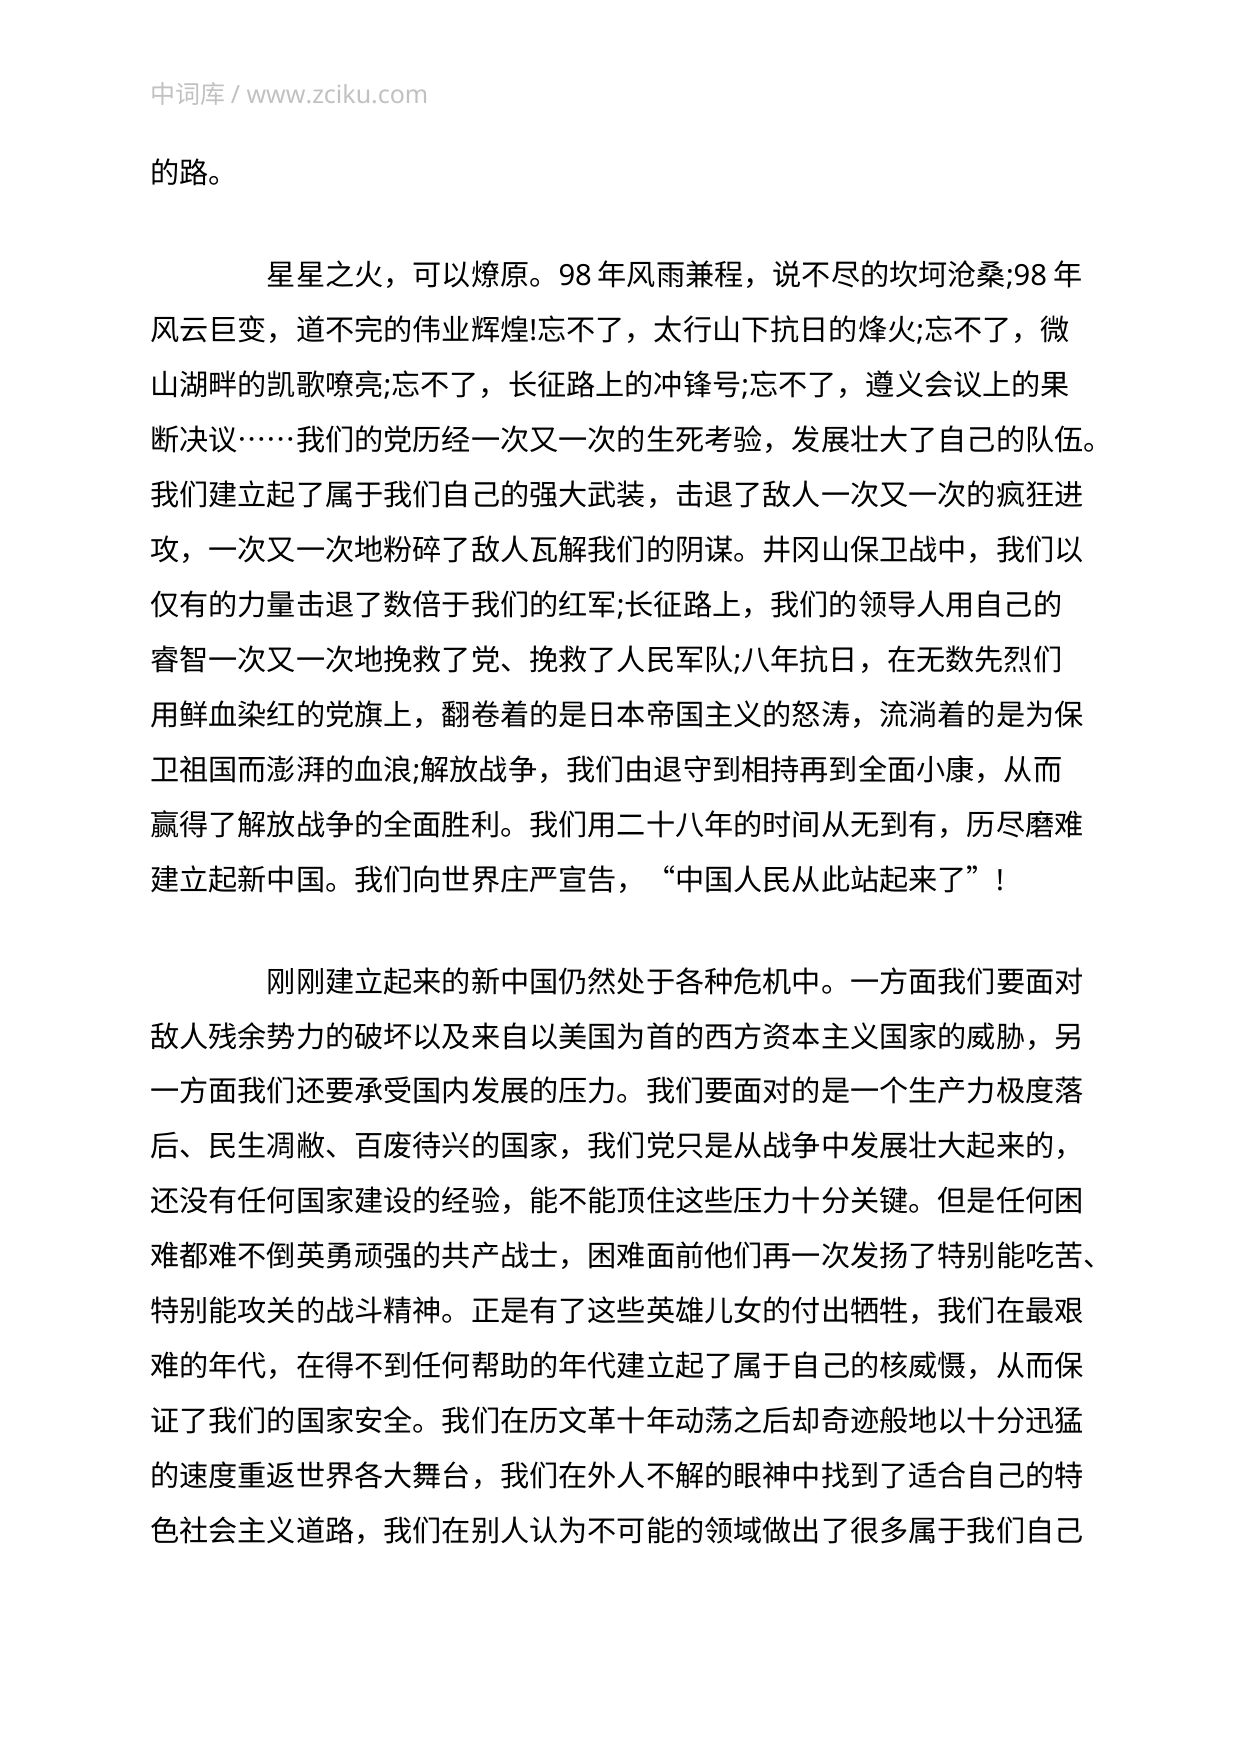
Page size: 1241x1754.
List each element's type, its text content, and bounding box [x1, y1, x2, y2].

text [150, 958, 1090, 1549]
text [150, 150, 1090, 192]
text 星星之火，可以燎原。98年风雨兼程，说不尽的坎坷沧桑;98年风云巨变，道不完的伟业辉煌!忘不了，太行山下抗日的烽火;忘不了，微山湖畔的凯歌嘹亮;忘不了，长征路上的冲锋号;忘不了，遵义会议上的果断决议……我们的党历经一次又一次的生死考验，发展壮大了自己的队伍。我们建立起了属于我们自己的强大武装，击退了敌人一次又一次的疯狂进攻，一次又一次地粉碎了敌人瓦解我们的阴谋。井冈山保卫战中，我们以仅有的力量击退了数倍于我们的红军;长征路上，我们的领导人用自己的睿智一次又一次地挽救了党、挽救了人民军队;八年抗日，在无数先烈们用鲜血染红的党旗上，翻卷着的是日本帝国主义的怒涛，流淌着的是为保卫祖国而澎湃的血浪;解放战争，我们由退守到相持再到全面小康，从而赢得了解放战争的全面胜利。我们用二十八年的时间从无到有，历尽磨难建立起新中国。我们向世界庄严宣告，“中国人民从此站起来了”! [150, 252, 1090, 899]
